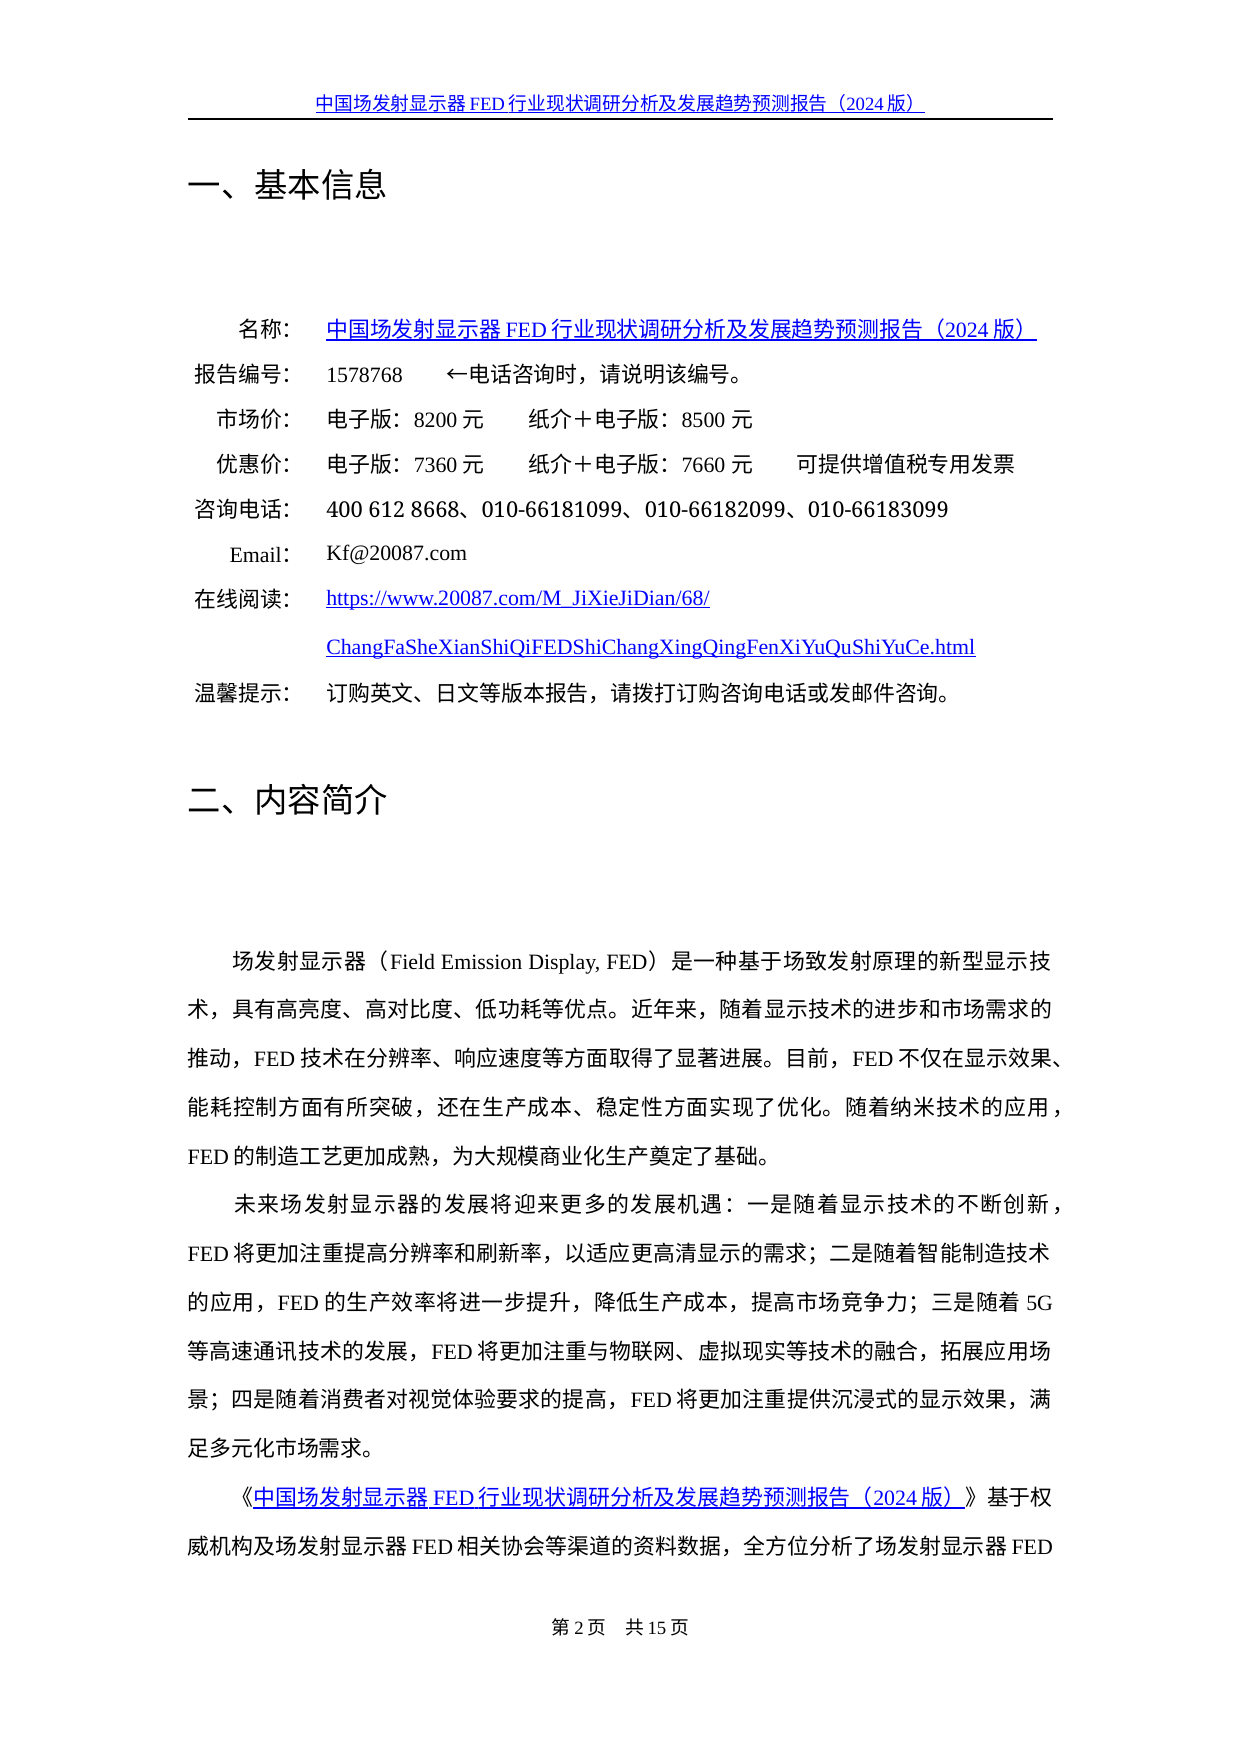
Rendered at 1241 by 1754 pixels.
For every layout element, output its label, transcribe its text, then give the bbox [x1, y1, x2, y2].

table_cell Email： [167, 537, 315, 582]
table_cell 咨询电话： [167, 492, 315, 537]
table_cell 订购英文、日文等版本报告，请拨打订购咨询电话或发邮件咨询。 [315, 675, 1073, 720]
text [187, 943, 1053, 1561]
table_cell 优惠价： [167, 447, 315, 492]
table_cell [315, 582, 1073, 675]
table_cell 电子版：8200 元 纸介＋电子版：8500 元 [315, 402, 1073, 447]
table_cell 温馨提示： [167, 675, 315, 720]
title 二、内容简介 [187, 766, 1053, 831]
table_cell 电子版：7360 元 纸介＋电子版：7660 元 可提供增值税专用发票 [315, 447, 1073, 492]
table_header 名称： [167, 312, 315, 357]
table_cell 市场价： [167, 402, 315, 447]
title 一、基本信息 [187, 150, 1053, 215]
table_cell Kf@20087.com [315, 537, 1073, 582]
table_header 中国场发射显示器FED行业现状调研分析及发展趋势预测报告（2024版） [315, 312, 1073, 357]
table_cell 1578768 ←电话咨询时，请说明该编号。 [315, 357, 1073, 402]
table_cell 在线阅读： [167, 582, 315, 675]
table_cell 400 612 8668、010-66181099、010-66182099、010-66183099 [315, 492, 1073, 537]
table_cell 报告编号： [167, 357, 315, 402]
